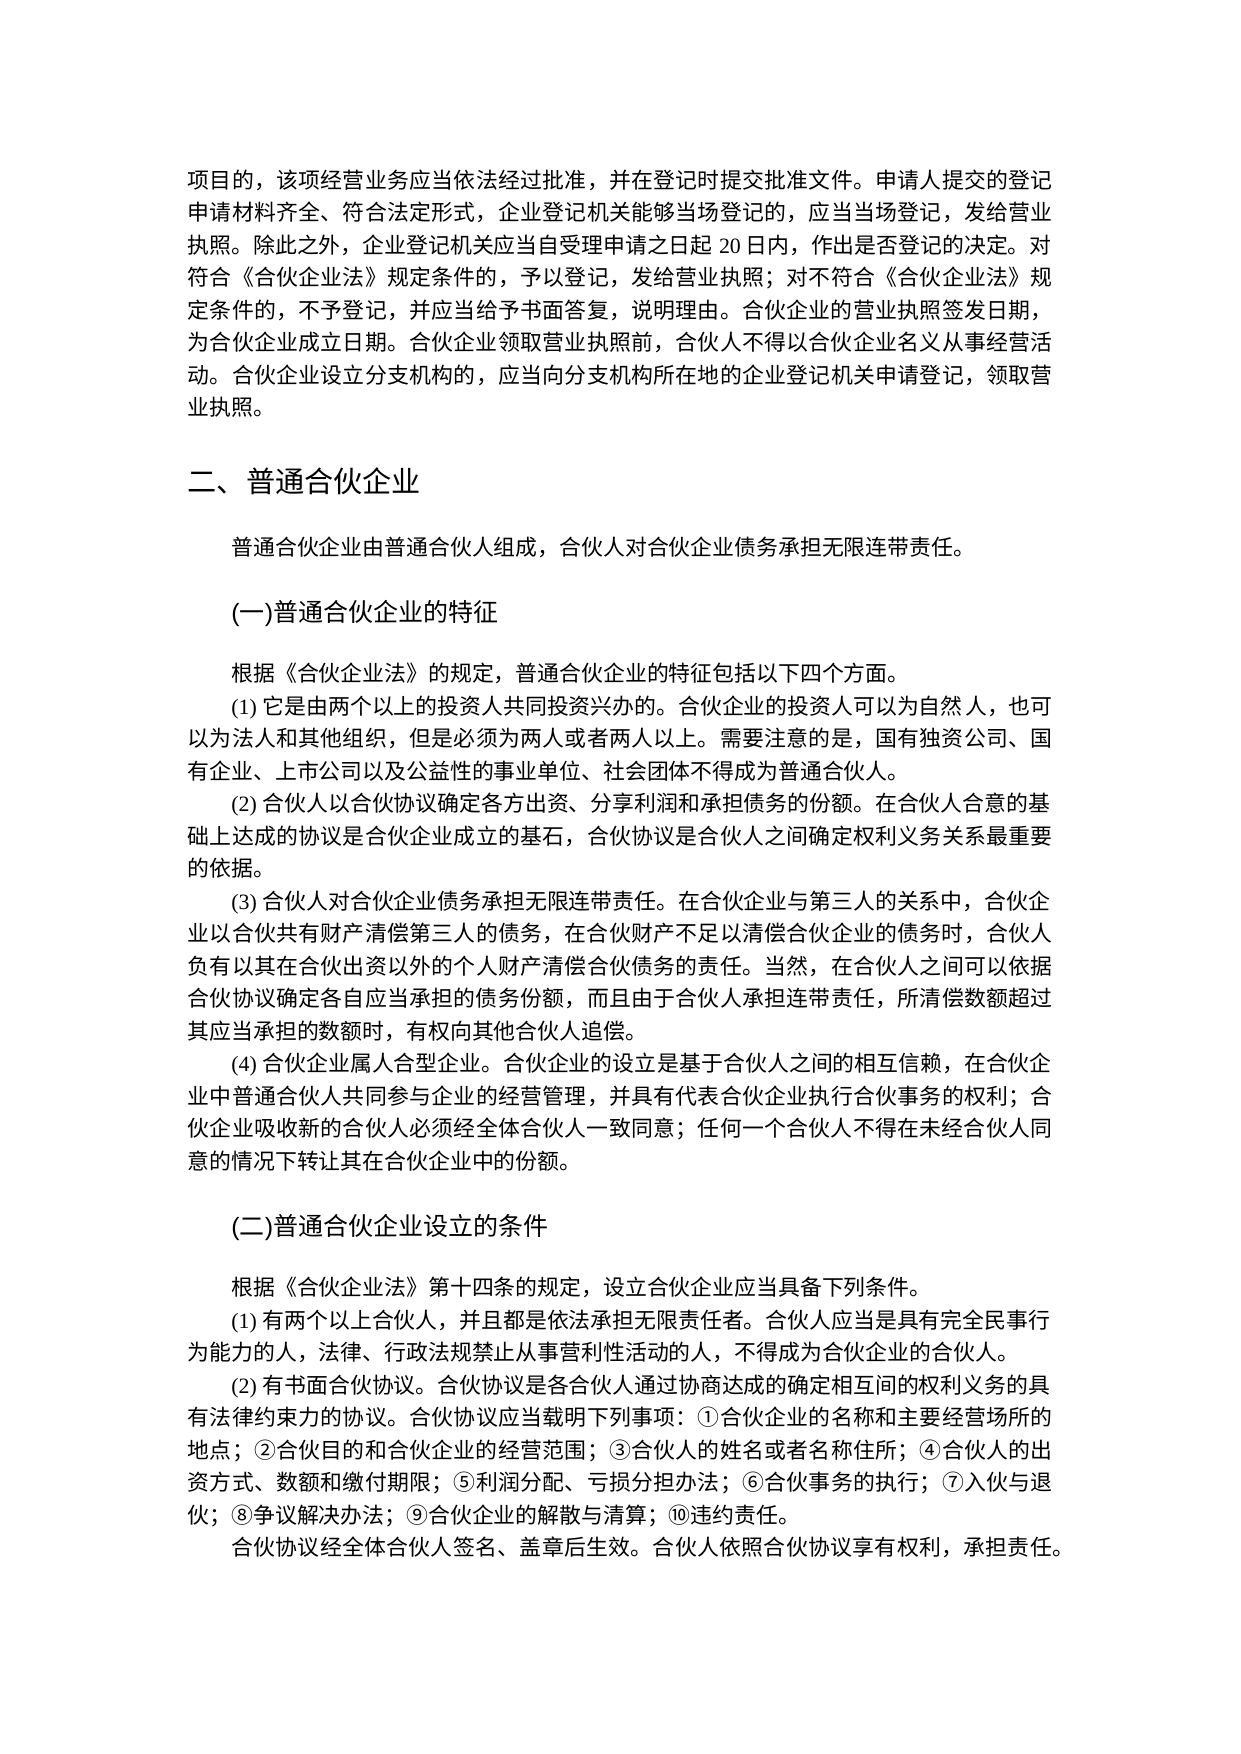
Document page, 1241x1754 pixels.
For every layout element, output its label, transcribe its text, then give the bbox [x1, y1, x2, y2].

subtitle 二、普通合伙企业 [187, 447, 1053, 512]
text (一)普通合伙企业的特征 [187, 578, 1053, 643]
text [187, 1529, 1053, 1562]
text 普通合伙企业由普通合伙人组成，合伙人对合伙企业债务承担无限连带责任。 [187, 529, 1053, 561]
text (2) 有书面合伙协议。合伙协议是各合伙人通过协商达成的确定相互间的权利义务的具有法律约束力的协议。合伙协议应当载明下列事项：①合伙企业的名称和主要经营场所的地点；②合伙目的和合伙企业的经营范围；③合伙人的姓名或者名称住所；④合伙人的出资方式、数额和缴付期限；⑤利润分配、亏损分担办法；⑥合伙事务的执行；⑦入伙与退伙；⑧争议解决办法；⑨合伙企业的解散与清算；⑩违约责任。 [187, 1367, 1053, 1529]
text (3) 合伙人对合伙企业债务承担无限连带责任。在合伙企业与第三人的关系中，合伙企业以合伙共有财产清偿第三人的债务，在合伙财产不足以清偿合伙企业的债务时，合伙人负有以其在合伙出资以外的个人财产清偿合伙债务的责任。当然，在合伙人之间可以依据合伙协议确定各自应当承担的债务份额，而且由于合伙人承担连带责任，所清偿数额超过其应当承担的数额时，有权向其他合伙人追偿。 [187, 883, 1053, 1045]
text (1) 有两个以上合伙人，并且都是依法承担无限责任者。合伙人应当是具有完全民事行为能力的人，法律、行政法规禁止从事营利性活动的人，不得成为合伙企业的合伙人。 [187, 1302, 1053, 1367]
text (二)普通合伙企业设立的条件 [187, 1192, 1053, 1257]
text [187, 162, 1053, 422]
text 根据《合伙企业法》第十四条的规定，设立合伙企业应当具备下列条件。 [187, 1269, 1053, 1302]
text 根据《合伙企业法》的规定，普通合伙企业的特征包括以下四个方面。 [187, 655, 1053, 688]
text (1) 它是由两个以上的投资人共同投资兴办的。合伙企业的投资人可以为自然人，也可以为法人和其他组织，但是必须为两人或者两人以上。需要注意的是，国有独资公司、国有企业、上市公司以及公益性的事业单位、社会团体不得成为普通合伙人。 [187, 688, 1053, 785]
text (2) 合伙人以合伙协议确定各方出资、分享利润和承担债务的份额。在合伙人合意的基础上达成的协议是合伙企业成立的基石，合伙协议是合伙人之间确定权利义务关系最重要的依据。 [187, 785, 1053, 883]
text (4) 合伙企业属人合型企业。合伙企业的设立是基于合伙人之间的相互信赖，在合伙企业中普通合伙人共同参与企业的经营管理，并具有代表合伙企业执行合伙事务的权利；合伙企业吸收新的合伙人必须经全体合伙人一致同意；任何一个合伙人不得在未经合伙人同意的情况下转让其在合伙企业中的份额。 [187, 1045, 1053, 1175]
